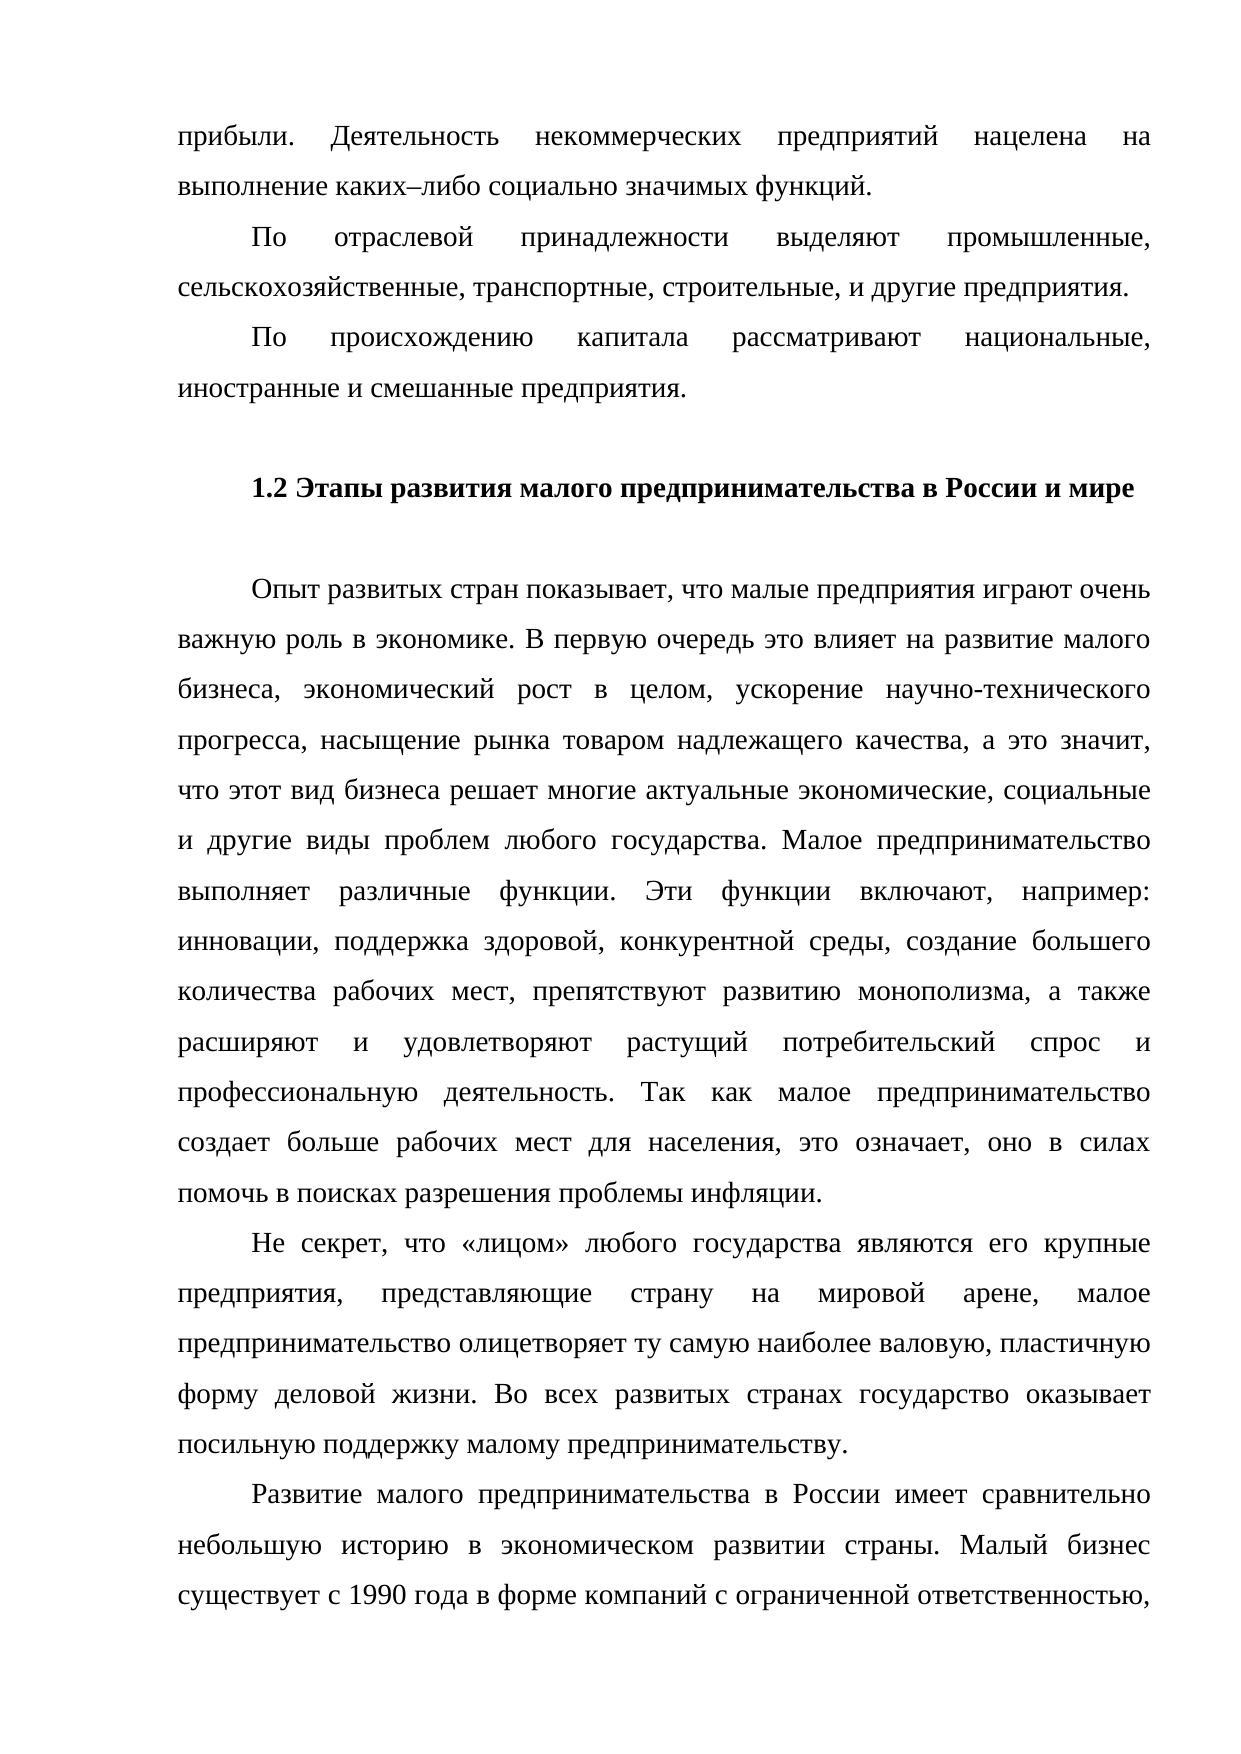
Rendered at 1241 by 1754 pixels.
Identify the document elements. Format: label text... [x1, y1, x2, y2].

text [177, 118, 1152, 202]
text По отраслевой принадлежности выделяют промышленные, сельскохозяйственные, транспортные, строительные, и другие предприятия. [177, 219, 1152, 303]
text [177, 1477, 1152, 1611]
text Опыт развитых стран показывает, что малые предприятия играют очень важную роль в экономике. В первую очередь это влияет на развитие малого бизнеса, экономический рост в целом, ускорение научно-технического прогресса, насыщение рынка товаром надлежащего качества, а это значит, что этот вид бизнеса решает многие актуальные экономические, социальные и другие виды проблем любого государства. Малое предпринимательство выполняет различные функции. Эти функции включают, например: инновации, поддержка здоровой, конкурентной среды, создание большего количества рабочих мест, препятствуют развитию монополизма, а также расширяют и удовлетворяют растущий потребительский спрос и профессиональную деятельность. Так как малое предпринимательство создает больше рабочих мест для населения, это означает, оно в силах помочь в поисках разрешения проблемы инфляции. [177, 571, 1152, 1208]
subtitle 1.2 Этапы развития малого предпринимательства в России и мире [177, 470, 1152, 504]
text По происхождению капитала рассматривают национальные, иностранные и смешанные предприятия. [177, 319, 1152, 403]
text Не секрет, что «лицом» любого государства являются его крупные предприятия, представляющие страну на мировой арене, малое предпринимательство олицетворяет ту самую наиболее валовую, пластичную форму деловой жизни. Во всех развитых странах государство оказывает посильную поддержку малому предпринимательству. [177, 1225, 1152, 1460]
